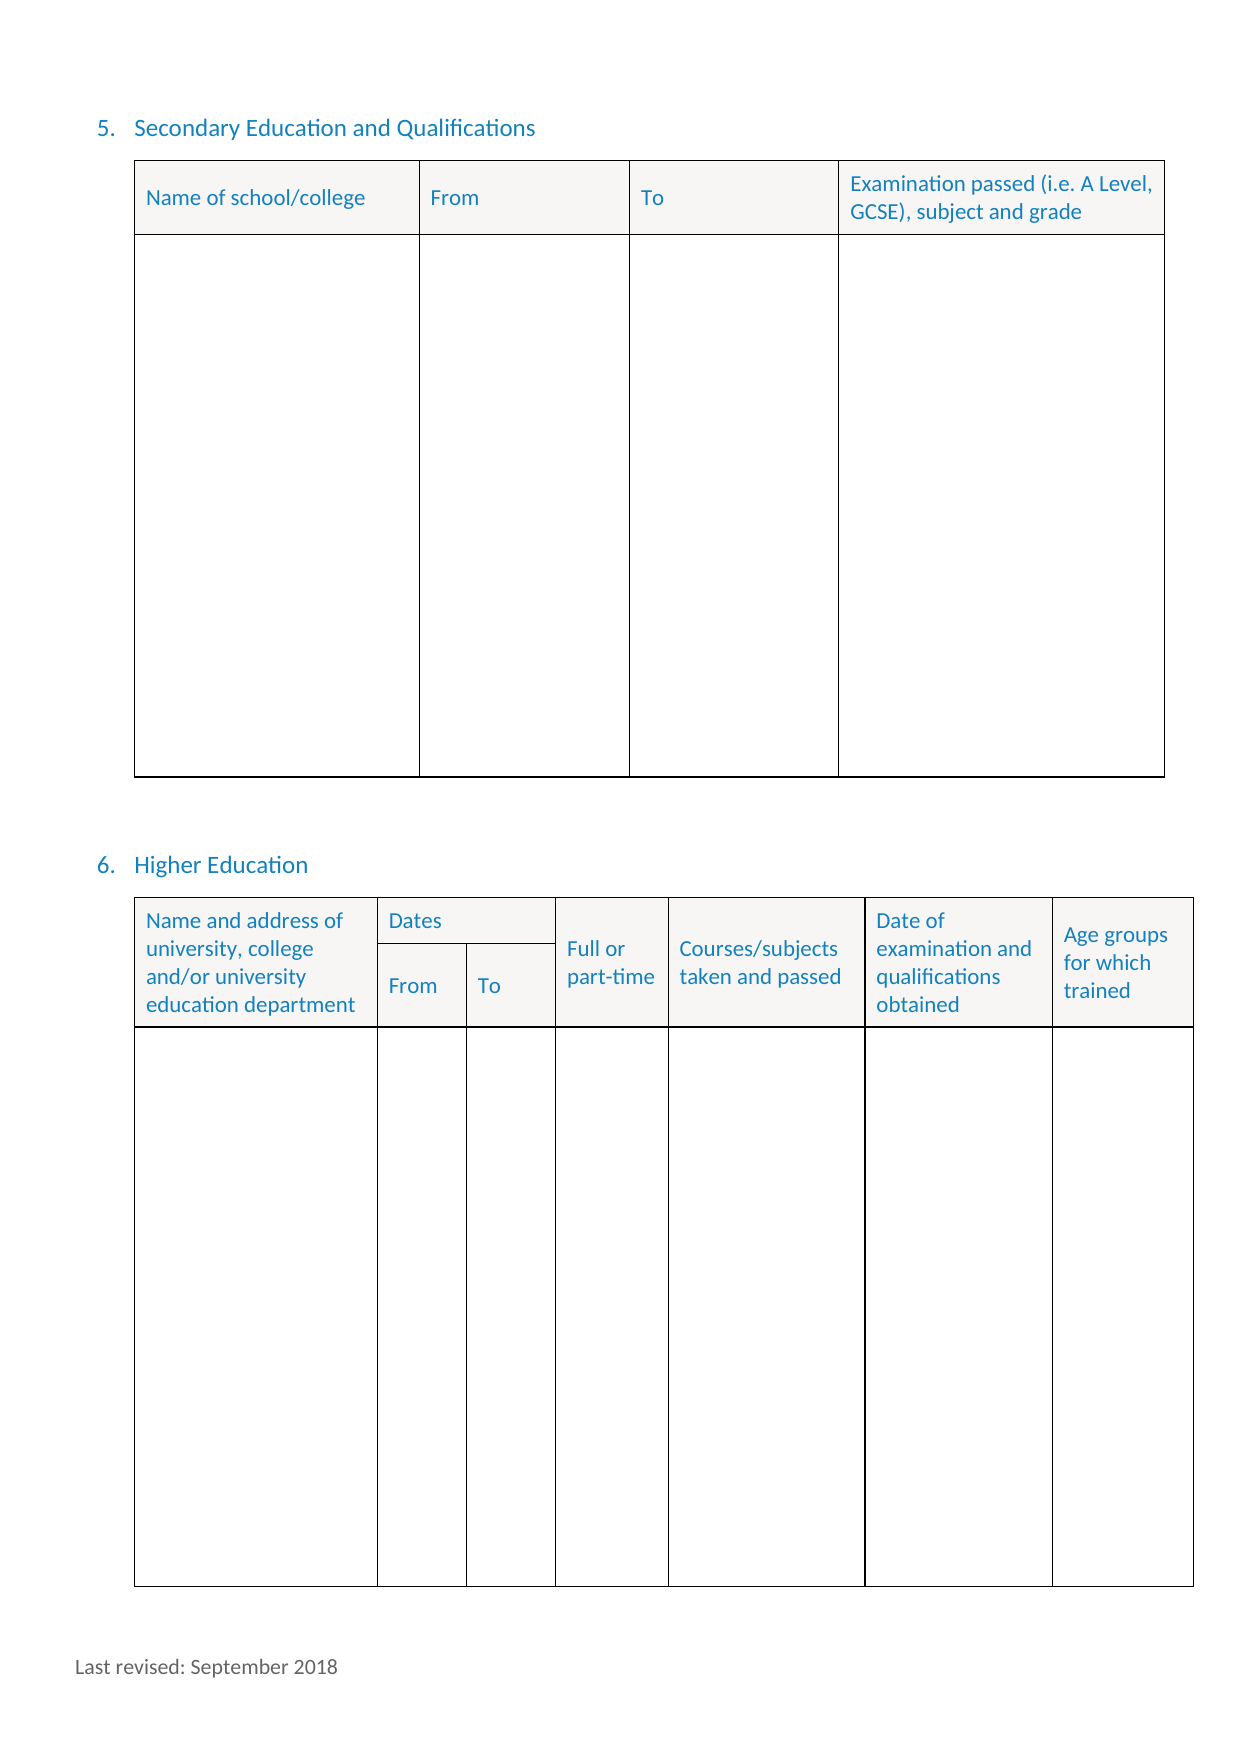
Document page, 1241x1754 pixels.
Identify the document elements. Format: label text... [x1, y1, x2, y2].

table_cell [866, 1028, 1052, 1586]
table_header From [420, 161, 629, 234]
table_cell [420, 235, 629, 776]
table_header To [630, 161, 838, 234]
table_cell [669, 1028, 864, 1586]
table_cell [1053, 1028, 1193, 1586]
table_cell To [467, 944, 555, 1026]
subtitle Higher Education [97, 849, 1165, 880]
table_cell [135, 235, 419, 776]
table_cell [135, 1028, 377, 1586]
table_header Age groups for which trained [1053, 898, 1193, 1026]
table_cell From [378, 944, 466, 1026]
table_cell [467, 1028, 555, 1586]
table_header Name of school/college [135, 161, 419, 234]
table_cell [378, 1028, 466, 1586]
table_header Courses/subjects taken and passed [669, 898, 864, 1026]
table_header Date of examination and qualifications obtained [866, 898, 1052, 1026]
subtitle Secondary Education and Qualifications [97, 112, 1165, 143]
table_cell [556, 1028, 668, 1586]
table_cell [630, 235, 838, 776]
table_header Examination passed (i.e. A Level, GCSE), subject and grade [839, 161, 1164, 234]
table_header Name and address of university, college and/or university education department [135, 898, 377, 1026]
table_header Dates [378, 898, 555, 942]
table_cell [839, 235, 1164, 776]
table_header Full or part-time [556, 898, 668, 1026]
